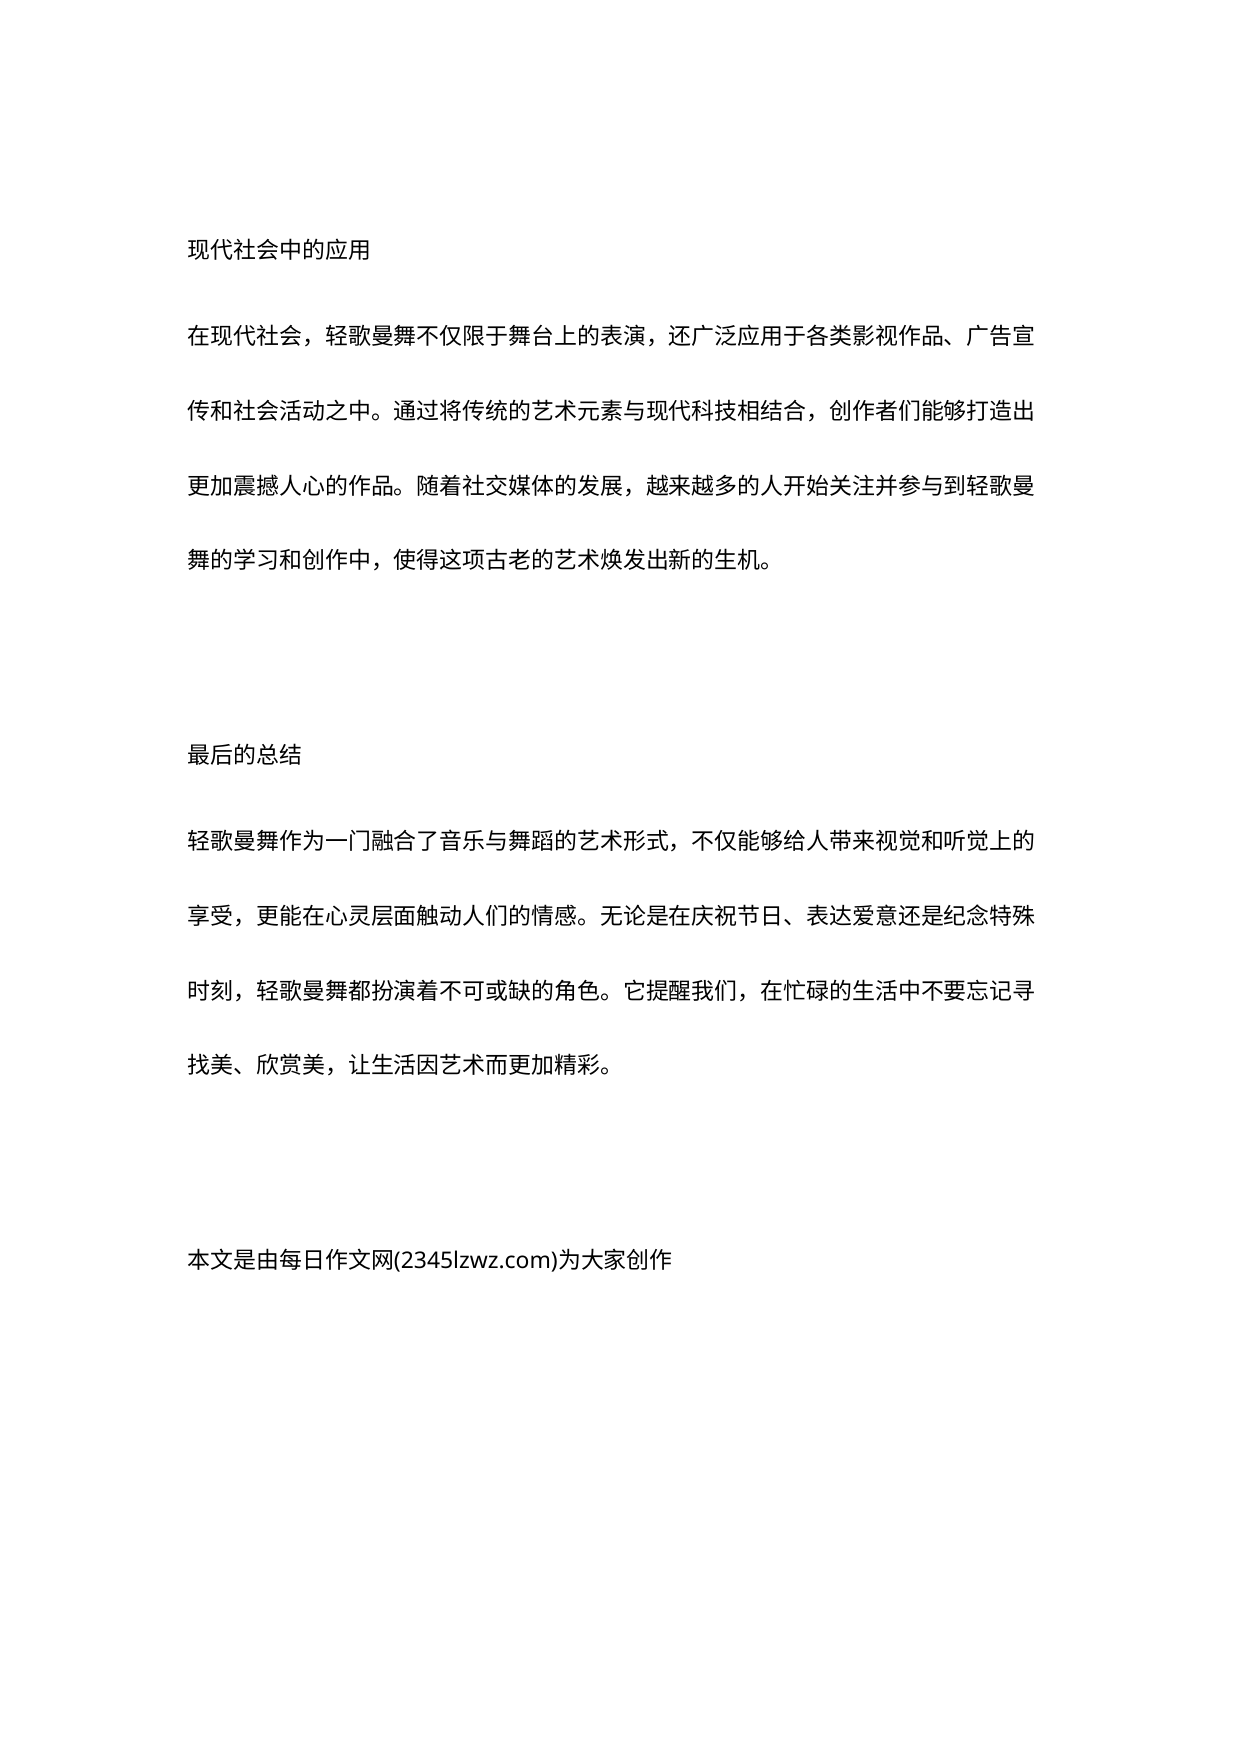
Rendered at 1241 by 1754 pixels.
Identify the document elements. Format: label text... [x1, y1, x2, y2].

text 现代社会中的应用 [187, 216, 1053, 281]
text 在现代社会，轻歌曼舞不仅限于舞台上的表演，还广泛应用于各类影视作品、广告宣传和社会活动之中。通过将传统的艺术元素与现代科技相结合，创作者们能够打造出更加震撼人心的作品。随着社交媒体的发展，越来越多的人开始关注并参与到轻歌曼舞的学习和创作中，使得这项古老的艺术焕发出新的生机。 [187, 302, 1053, 591]
text 最后的总结 [187, 721, 1053, 786]
text 本文是由每日作文网(2345lzwz.com)为大家创作 [187, 1226, 1053, 1291]
text 轻歌曼舞作为一门融合了音乐与舞蹈的艺术形式，不仅能够给人带来视觉和听觉上的享受，更能在心灵层面触动人们的情感。无论是在庆祝节日、表达爱意还是纪念特殊时刻，轻歌曼舞都扮演着不可或缺的角色。它提醒我们，在忙碌的生活中不要忘记寻找美、欣赏美，让生活因艺术而更加精彩。 [187, 807, 1053, 1096]
